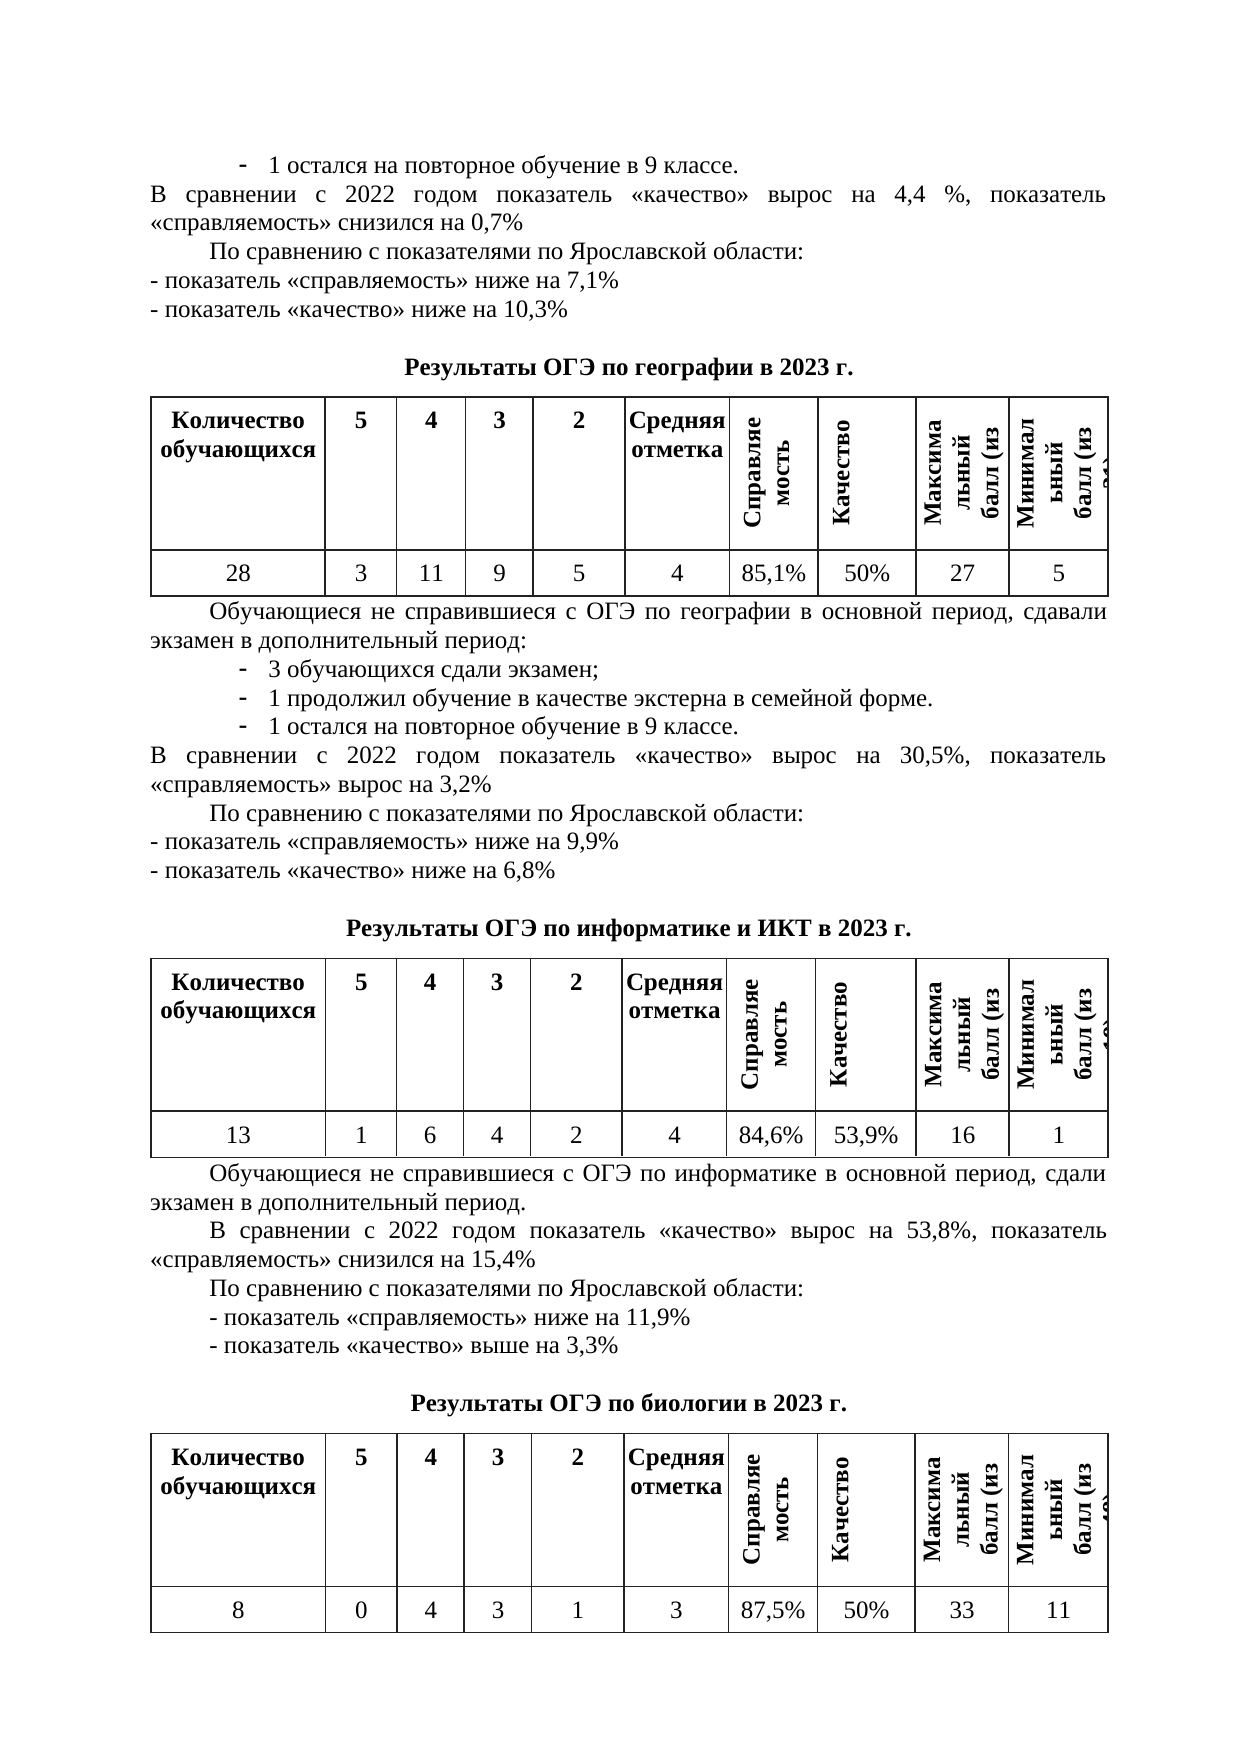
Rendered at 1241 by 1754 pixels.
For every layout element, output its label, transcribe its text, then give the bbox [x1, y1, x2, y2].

table_header 5 [326, 398, 396, 549]
table_header Минимальный балл (из 19) [1010, 959, 1107, 1110]
table_header Справляемость [729, 1434, 817, 1586]
table_header Средняя отметка [623, 959, 726, 1110]
text Результаты ОГЭ по географии в 2023 г. [150, 352, 1107, 380]
table_header Количество обучающихся [152, 1434, 325, 1586]
table_cell 4 [464, 1112, 530, 1156]
table_header 2 [532, 1434, 623, 1586]
table_cell 28 [152, 551, 324, 595]
table_cell 87,5% [729, 1587, 817, 1632]
table_cell 8 [152, 1587, 325, 1632]
text Обучающиеся не справившиеся с ОГЭ по географии в основной период, сдавали экзамен в дополнительный период: [150, 597, 1107, 654]
text В сравнении с 2022 годом показатель «качество» вырос на 4,4 %, показатель «справляемость» снизился на 0,7% [150, 179, 1107, 236]
table_cell 1 [326, 1112, 396, 1156]
table_header 2 [534, 398, 624, 549]
table_cell 53,9% [816, 1112, 915, 1156]
text - показатель «качество» ниже на 6,8% [150, 855, 1107, 884]
table_cell 11 [397, 551, 465, 595]
table_header 4 [398, 1434, 463, 1586]
table_cell 33 [916, 1587, 1008, 1632]
text - показатель «качество» ниже на 10,3% [150, 294, 1107, 322]
text Обучающиеся не справившиеся с ОГЭ по информатике в основной период, сдали экзамен в дополнительный период. [150, 1158, 1107, 1215]
table_header 4 [397, 398, 465, 549]
table_header 4 [397, 959, 463, 1110]
text По сравнению с показателями по Ярославской области: [150, 1273, 1107, 1302]
table_cell 85,1% [730, 551, 817, 595]
table_header Справляемость [727, 959, 815, 1110]
table_cell 13 [152, 1112, 325, 1156]
table_header Максимальный балл (из 31) [917, 398, 1008, 549]
text В сравнении с 2022 годом показатель «качество» вырос на 53,8%, показатель «справляемость» снизился на 15,4% [150, 1215, 1107, 1273]
table_header Средняя отметка [626, 398, 729, 549]
table_header 3 [464, 959, 530, 1110]
table_header Качество [819, 398, 915, 549]
text - показатель «справляемость» ниже на 11,9% [150, 1302, 1107, 1330]
table_cell 6 [397, 1112, 463, 1156]
list 1 остался на повторное обучение в 9 классе. [239, 711, 1107, 740]
table_cell 50% [818, 1587, 914, 1632]
table_header 5 [326, 959, 396, 1110]
table_header 3 [466, 398, 532, 549]
table_cell 1 [532, 1587, 623, 1632]
text - показатель «качество» выше на 3,3% [150, 1330, 1107, 1359]
table_cell 16 [917, 1112, 1008, 1156]
table_cell 1 [1010, 1112, 1107, 1156]
table_cell 50% [819, 551, 915, 595]
list 1 продолжил обучение в качестве экстерна в семейной форме. [150, 683, 1107, 711]
table_cell 0 [326, 1587, 396, 1632]
text В сравнении с 2022 годом показатель «качество» вырос на 30,5%, показатель «справляемость» вырос на 3,2% [150, 740, 1107, 798]
text Результаты ОГЭ по биологии в 2023 г. [150, 1388, 1107, 1417]
table_header Качество [818, 1434, 914, 1586]
list 1 остался на повторное обучение в 9 классе. [239, 150, 1107, 179]
table_cell 4 [623, 1112, 726, 1156]
table_header 5 [326, 1434, 396, 1586]
table_cell 5 [534, 551, 624, 595]
text - показатель «справляемость» ниже на 7,1% [150, 265, 1107, 294]
table_header Количество обучающихся [152, 959, 325, 1110]
table_header Справляемость [730, 398, 817, 549]
table_header Количество обучающихся [152, 398, 324, 549]
text По сравнению с показателями по Ярославской области: [150, 798, 1107, 826]
list 3 обучающихся сдали экзамен; [239, 654, 1107, 683]
table_header Минимальный балл (из 48) [1009, 1434, 1107, 1586]
text Результаты ОГЭ по информатике и ИКТ в 2023 г. [150, 913, 1107, 942]
table_cell 4 [398, 1587, 463, 1632]
table_cell 4 [626, 551, 729, 595]
text - показатель «справляемость» ниже на 9,9% [150, 826, 1107, 855]
table_header Минимальный балл (из 31) [1010, 398, 1107, 549]
table_header Максимальный балл (из 19) [917, 959, 1008, 1110]
table_cell 9 [466, 551, 532, 595]
table_cell 3 [326, 551, 396, 595]
table_cell 3 [625, 1587, 728, 1632]
table_cell 2 [531, 1112, 621, 1156]
table_cell 5 [1010, 551, 1107, 595]
table_cell 3 [465, 1587, 531, 1632]
table_header Максимальный балл (из 48) [916, 1434, 1008, 1586]
table_cell 11 [1009, 1587, 1107, 1632]
table_cell 27 [917, 551, 1008, 595]
table_cell 84,6% [727, 1112, 815, 1156]
table_header Средняя отметка [625, 1434, 728, 1586]
table_header 2 [531, 959, 621, 1110]
text По сравнению с показателями по Ярославской области: [150, 236, 1107, 265]
table_header Качество [816, 959, 915, 1110]
table_header 3 [465, 1434, 531, 1586]
